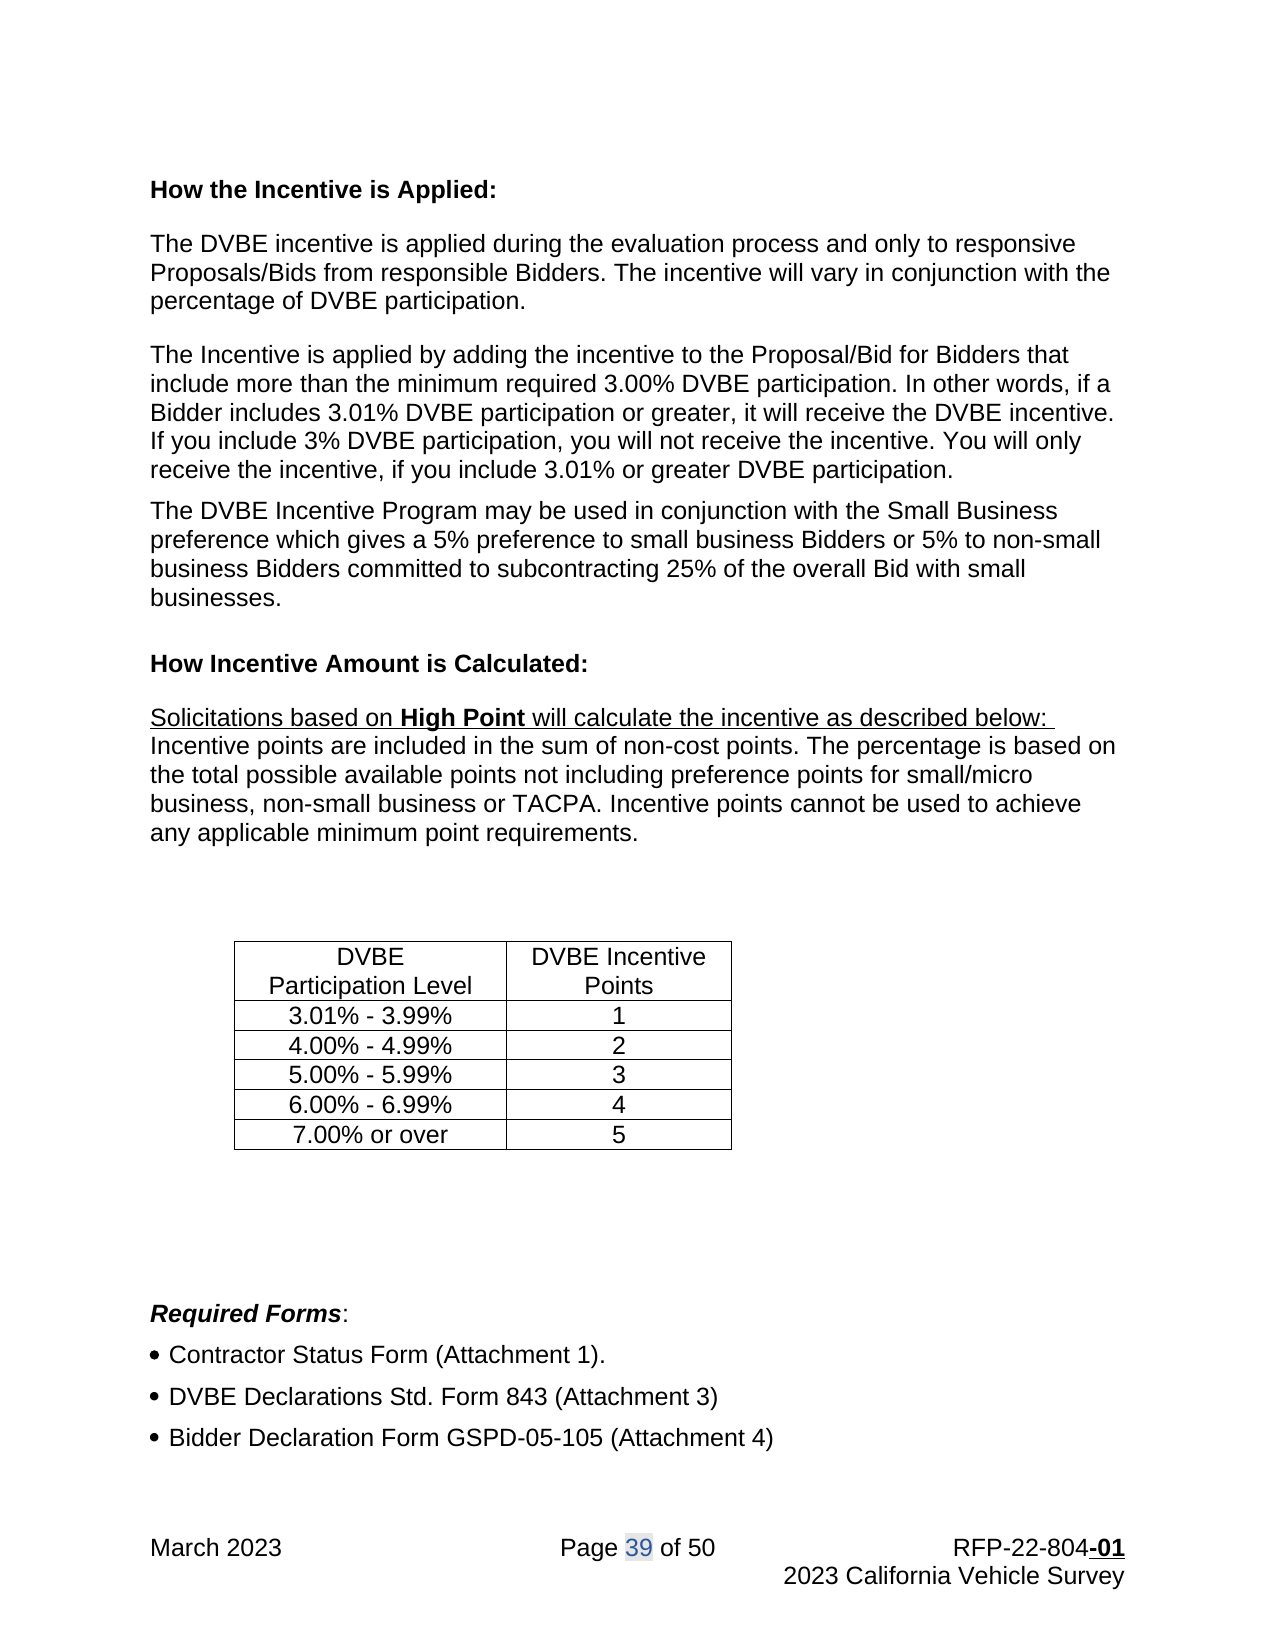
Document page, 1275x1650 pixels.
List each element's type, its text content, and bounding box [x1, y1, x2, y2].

table_cell 5 [507, 1120, 731, 1149]
table_cell 3.01% - 3.99% [235, 1001, 506, 1029]
text Required Forms: [150, 1299, 1125, 1328]
list DVBE Declarations Std. Form 843 (Attachment 3) [150, 1382, 1125, 1411]
table_cell 3 [507, 1060, 731, 1089]
table_cell 4 [507, 1090, 731, 1119]
text How Incentive Amount is Calculated: [150, 649, 1125, 677]
text How the Incentive is Applied: [150, 175, 1125, 204]
text The DVBE Incentive Program may be used in conjunction with the Small Business preference which gives a 5% preference to small business Bidders or 5% to non-small business Bidders committed to subcontracting 25% of the overall Bid with small businesses. [150, 496, 1125, 611]
text Solicitations based on High Point will calculate the incentive as described below: Incentive points are included in the sum of non-cost points. The percentage is based on the total possible available points not including preference points for small/micro business, non-small business or TACPA. Incentive points cannot be used to achieve any applicable minimum point requirements. [150, 702, 1125, 846]
text The Incentive is applied by adding the incentive to the Proposal/Bid for Bidders that include more than the minimum required 3.00% DVBE participation. In other words, if a Bidder includes 3.01% DVBE participation or greater, it will receive the DVBE incentive. If you include 3% DVBE participation, you will not receive the incentive. You will only receive the incentive, if you include 3.01% or greater DVBE participation. [150, 340, 1125, 484]
text The DVBE incentive is applied during the evaluation process and only to responsive Proposals/Bids from responsible Bidders. The incentive will vary in conjunction with the percentage of DVBE participation. [150, 229, 1125, 315]
table_header DVBE Incentive Points [507, 942, 731, 1000]
table_cell 6.00% - 6.99% [235, 1090, 506, 1119]
table_cell 5.00% - 5.99% [235, 1060, 506, 1089]
list Bidder Declaration Form GSPD-05-105 (Attachment 4) [150, 1423, 1125, 1452]
table_cell 4.00% - 4.99% [235, 1031, 506, 1059]
table_header DVBE Participation Level [235, 942, 506, 1000]
list Contractor Status Form (Attachment 1). [150, 1340, 1125, 1369]
table_cell 1 [507, 1001, 731, 1029]
table_cell 7.00% or over [235, 1120, 506, 1149]
table_cell 2 [507, 1031, 731, 1059]
